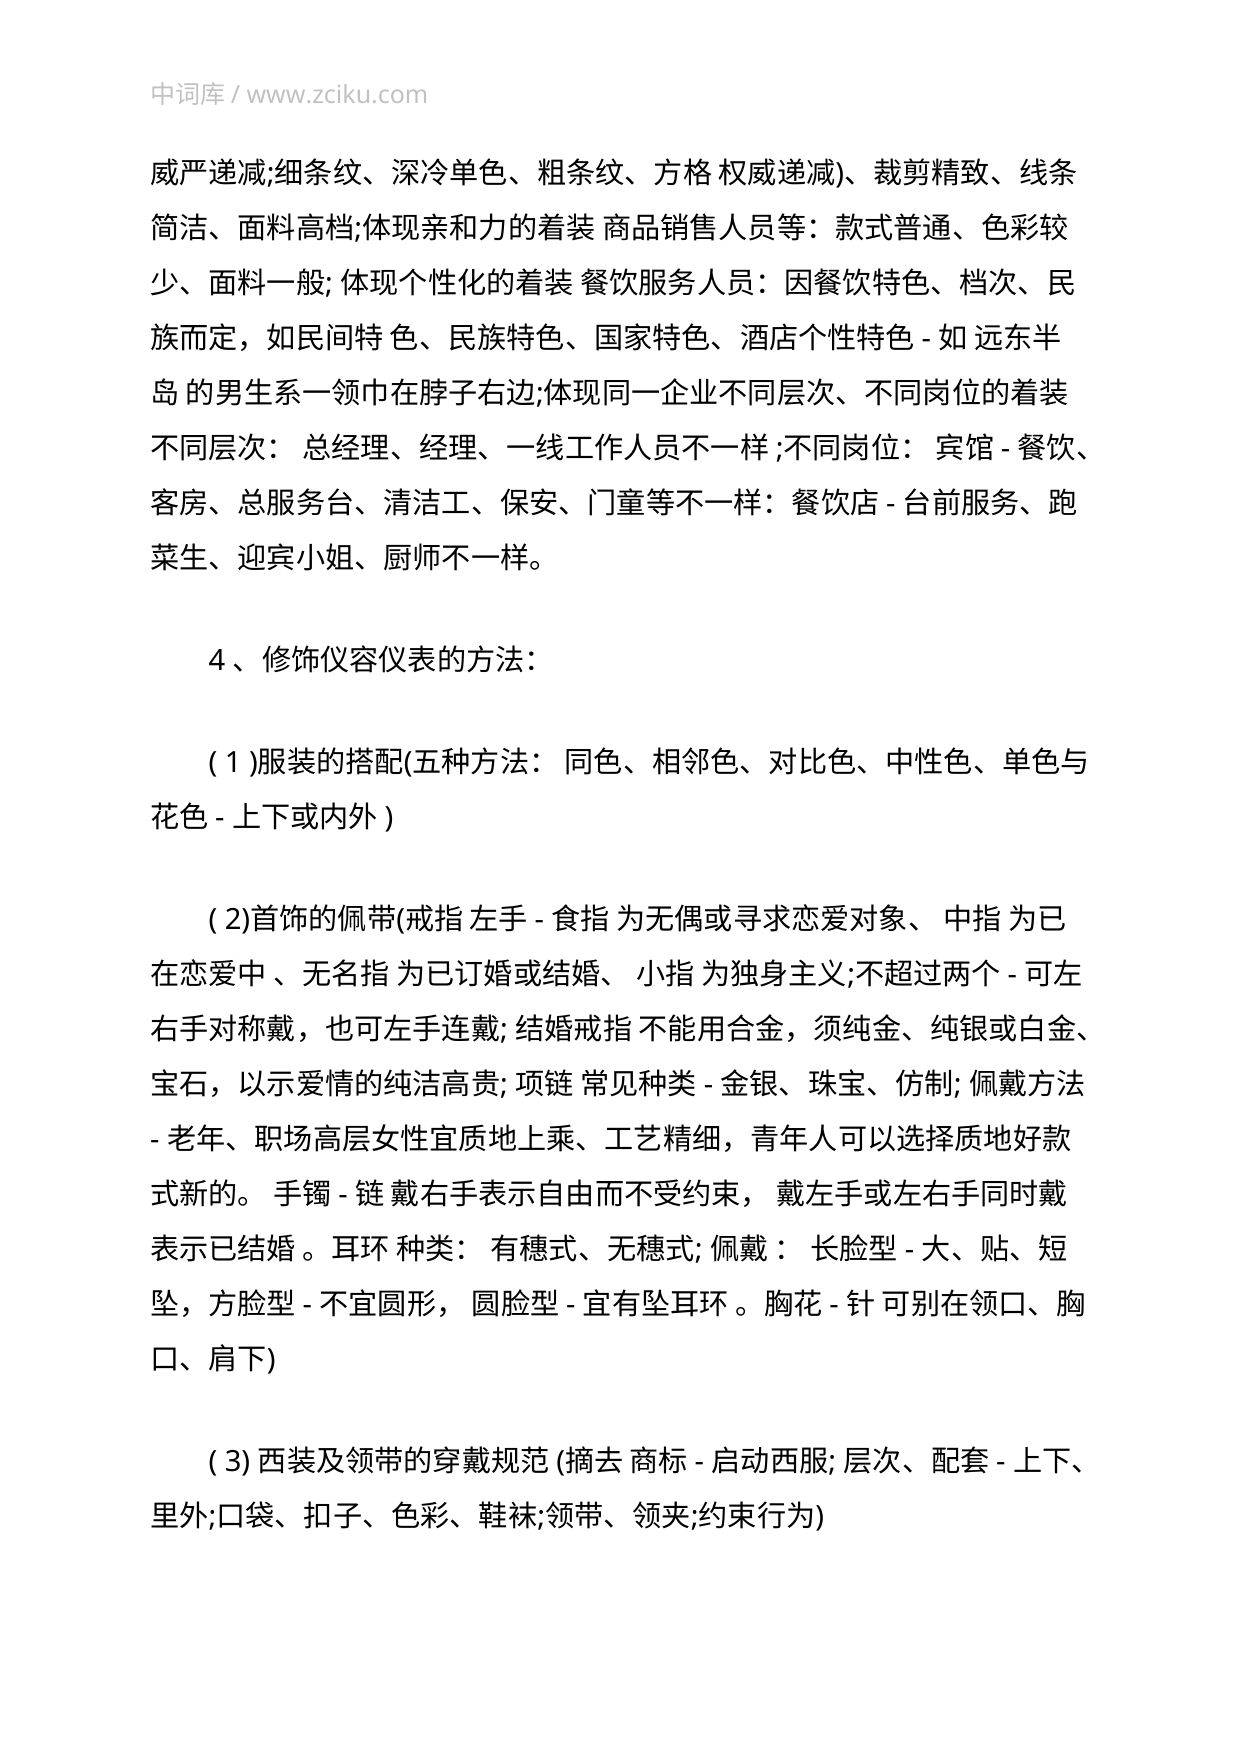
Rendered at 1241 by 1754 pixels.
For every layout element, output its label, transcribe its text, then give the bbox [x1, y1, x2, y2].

text 4 、修饰仪容仪表的方法： [150, 637, 1090, 679]
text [150, 150, 1090, 577]
text ( 1 )服装的搭配(五种方法： 同色、相邻色、对比色、中性色、单色与花色 - 上下或内外 ) [150, 739, 1090, 836]
text ( 3) 西装及领带的穿戴规范 (摘去 商标 - 启动西服; 层次、配套 - 上下、里外;口袋、扣子、色彩、鞋袜;领带、领夹;约束行为) [150, 1438, 1090, 1535]
text ( 2)首饰的佩带(戒指 左手 - 食指 为无偶或寻求恋爱对象、 中指 为已在恋爱中 、无名指 为已订婚或结婚、 小指 为独身主义;不超过两个 - 可左右手对称戴，也可左手连戴; 结婚戒指 不能用合金，须纯金、纯银或白金、宝石，以示爱情的纯洁高贵; 项链 常见种类 - 金银、珠宝、仿制; 佩戴方法 - 老年、职场高层女性宜质地上乘、工艺精细，青年人可以选择质地好款式新的。 手镯 - 链 戴右手表示自由而不受约束， 戴左手或左右手同时戴 表示已结婚 。耳环 种类： 有穗式、无穗式; 佩戴 ： 长脸型 - 大、贴、短坠，方脸型 - 不宜圆形， 圆脸型 - 宜有坠耳环 。胸花 - 针 可别在领口、胸口、肩下) [150, 896, 1090, 1378]
